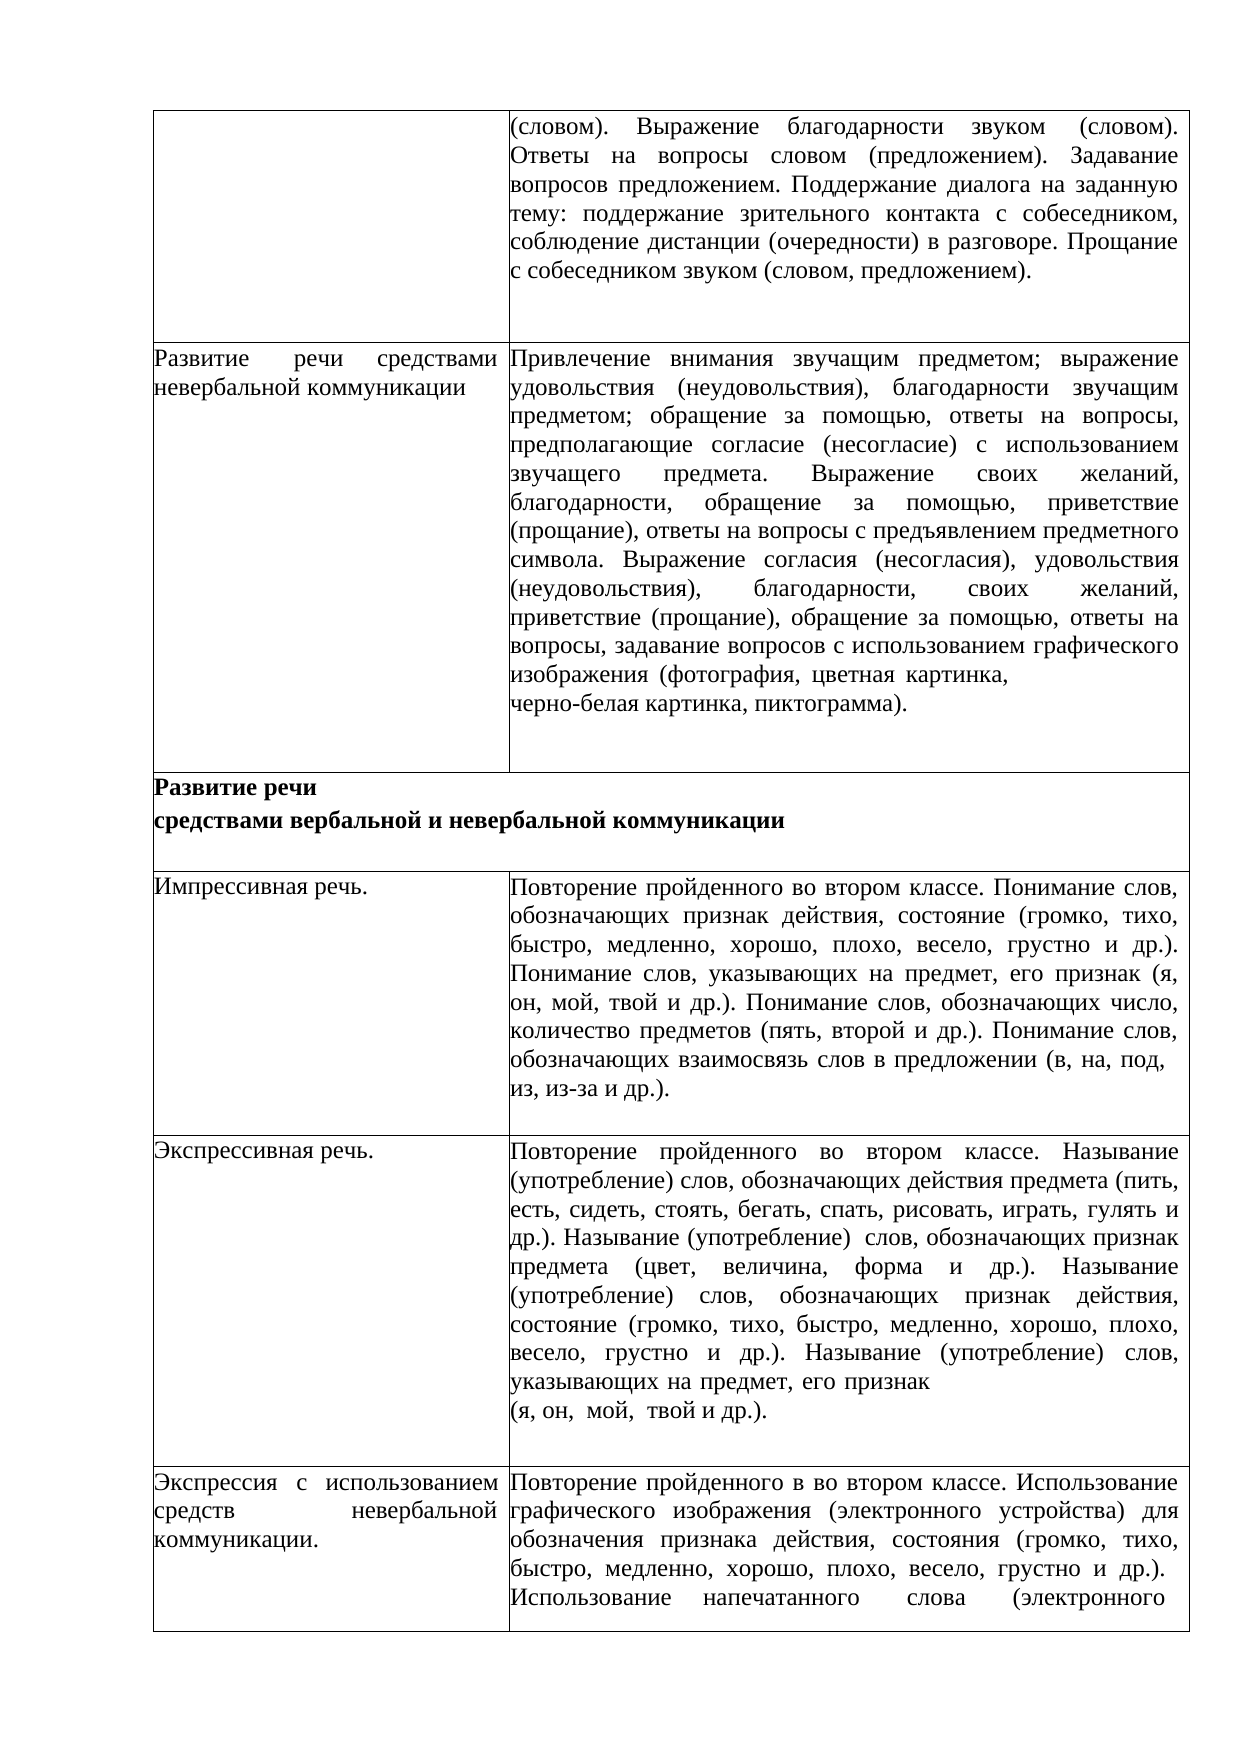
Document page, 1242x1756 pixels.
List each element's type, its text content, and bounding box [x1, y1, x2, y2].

table_cell Экспрессивная речь. [154, 1136, 509, 1466]
table_header (словом). Выражение благодарности звуком (словом). Ответы на вопросы словом (предложением). Задавание вопросов предложением. Поддержание диалога на заданную тему: поддержание зрительного контакта с собеседником, соблюдение дистанции (очередности) в разговоре. Прощание с собеседником звуком (словом, предложением). [510, 111, 1189, 342]
table_cell Развитие речи средствами невербальной коммуникации [154, 343, 509, 772]
table_cell Импрессивная речь. [154, 872, 509, 1135]
table_cell Повторение пройденного в во втором классе. Использование графического изображения (электронного устройства) для обозначения признака действия, состояния (громко, тихо, быстро, медленно, хорошо, плохо, весело, грустно и др.). Использование напечатанного слова (электронного [510, 1467, 1189, 1631]
table_cell Привлечение внимания звучащим предметом; выражение удовольствия (неудовольствия), благодарности звучащим предметом; обращение за помощью, ответы на вопросы, предполагающие согласие (несогласие) с использованием звучащего предмета. Выражение своих желаний, благодарности, обращение за помощью, приветствие (прощание), ответы на вопросы с предъявлением предметного символа. Выражение согласия (несогласия), удовольствия (неудовольствия), благодарности, своих желаний, приветствие (прощание), обращение за помощью, ответы на вопросы, задавание вопросов с использованием графического изображения (фотография, цветная картинка, черно-белая картинка, пиктограмма). [510, 343, 1189, 772]
table_cell Экспрессия с использованием средств невербальной коммуникации. [154, 1467, 509, 1631]
table_header [154, 111, 509, 342]
table_cell Повторение пройденного во втором классе. Понимание слов, обозначающих признак действия, состояние (громко, тихо, быстро, медленно, хорошо, плохо, весело, грустно и др.). Понимание слов, указывающих на предмет, его признак (я, он, мой, твой и др.). Понимание слов, обозначающих число, количество предметов (пять, второй и др.). Понимание слов, обозначающих взаимосвязь слов в предложении (в, на, под, из, из-за и др.). [510, 872, 1189, 1135]
table_cell Развитие речи средствами вербальной и невербальной коммуникации [154, 773, 1189, 871]
table_cell Повторение пройденного во втором классе. Называние (употребление) слов, обозначающих действия предмета (пить, есть, сидеть, стоять, бегать, спать, рисовать, играть, гулять и др.). Называние (употребление) слов, обозначающих признак предмета (цвет, величина, форма и др.). Называние (употребление) слов, обозначающих признак действия, состояние (громко, тихо, быстро, медленно, хорошо, плохо, весело, грустно и др.). Называние (употребление) слов, указывающих на предмет, его признак (я, он, мой, твой и др.). [510, 1136, 1189, 1466]
